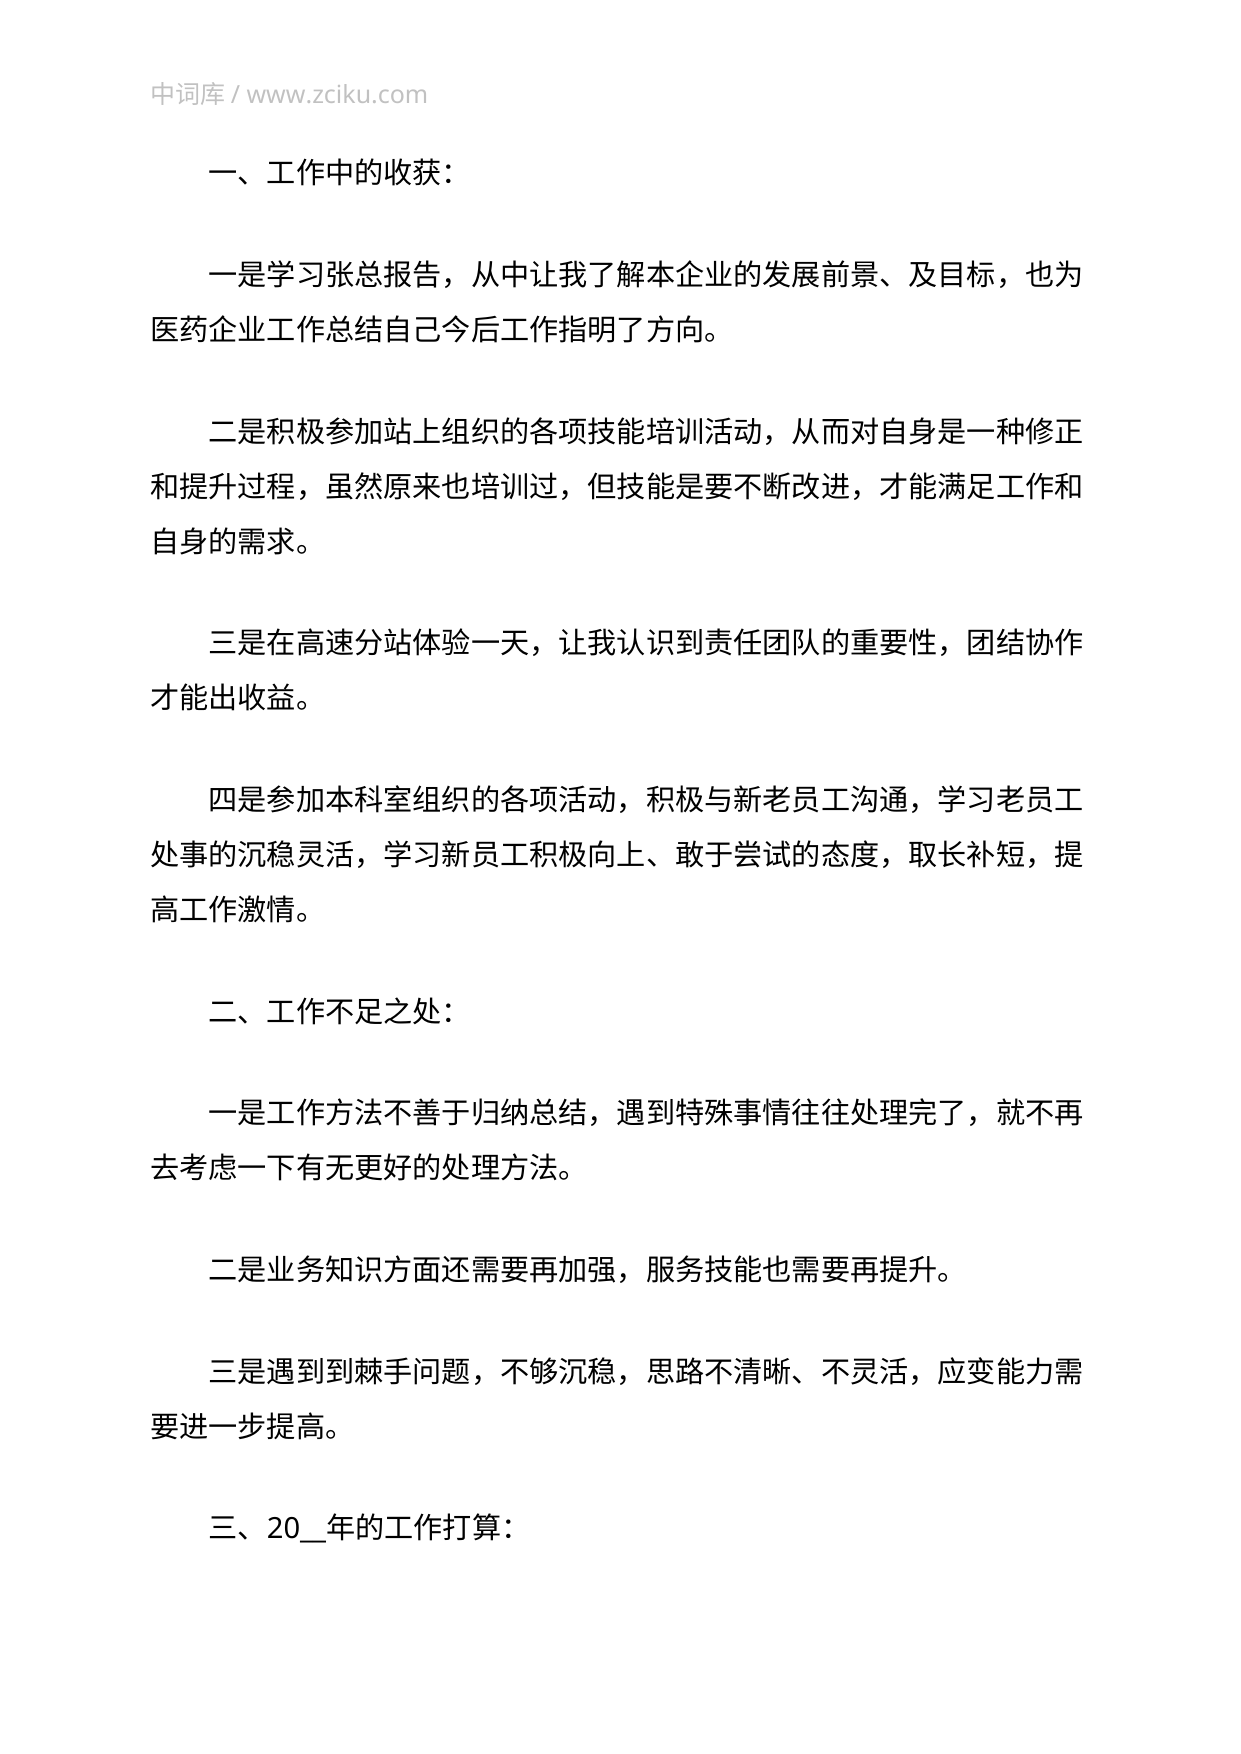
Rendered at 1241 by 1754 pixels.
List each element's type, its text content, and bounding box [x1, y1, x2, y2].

text 四是参加本科室组织的各项活动，积极与新老员工沟通，学习老员工处事的沉稳灵活，学习新员工积极向上、敢于尝试的态度，取长补短，提高工作激情。 [150, 777, 1090, 929]
text 二是积极参加站上组织的各项技能培训活动，从而对自身是一种修正和提升过程，虽然原来也培训过，但技能是要不断改进，才能满足工作和自身的需求。 [150, 408, 1090, 561]
text 三是遇到到棘手问题，不够沉稳，思路不清晰、不灵活，应变能力需要进一步提高。 [150, 1348, 1090, 1446]
text 三是在高速分站体验一天，让我认识到责任团队的重要性，团结协作才能出收益。 [150, 620, 1090, 717]
text 一、工作中的收获： [150, 150, 1090, 192]
text 二是业务知识方面还需要再加强，服务技能也需要再提升。 [150, 1247, 1090, 1289]
text 一是学习张总报告，从中让我了解本企业的发展前景、及目标，也为医药企业工作总结自己今后工作指明了方向。 [150, 252, 1090, 349]
text 三、20__年的工作打算： [150, 1505, 1090, 1547]
text 一是工作方法不善于归纳总结，遇到特殊事情往往处理完了，就不再去考虑一下有无更好的处理方法。 [150, 1090, 1090, 1187]
text 二、工作不足之处： [150, 988, 1090, 1031]
